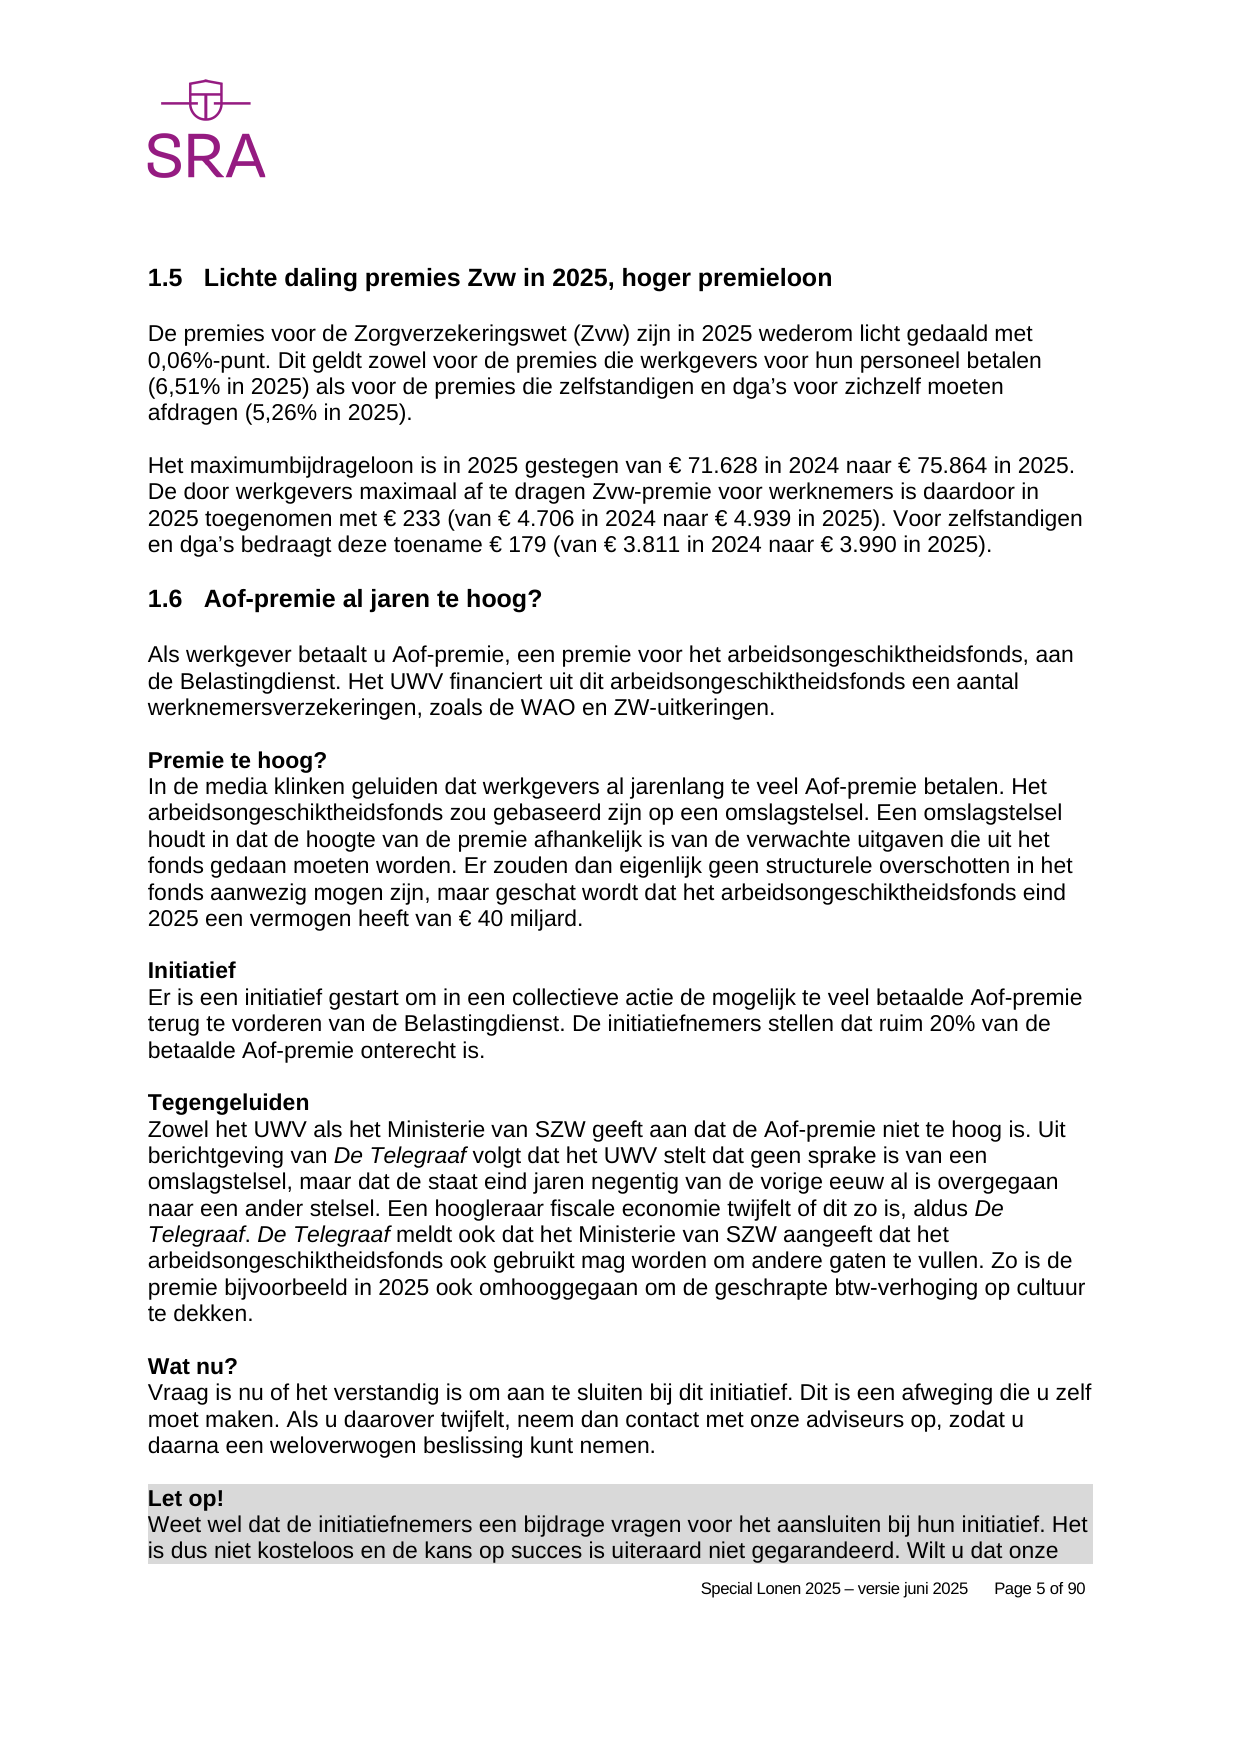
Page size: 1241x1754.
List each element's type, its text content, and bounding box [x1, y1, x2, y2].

subtitle Aof-premie al jaren te hoog? [148, 584, 1093, 612]
text In de media klinken geluiden dat werkgevers al jarenlang te veel Aof-premie betalen. Het arbeidsongeschiktheidsfonds zou gebaseerd zijn op een omslagstelsel. Een omslagstelsel houdt in dat de hoogte van de premie afhankelijk is van de verwachte uitgaven die uit het fonds gedaan moeten worden. Er zouden dan eigenlijk geen structurele overschotten in het fonds aanwezig mogen zijn, maar geschat wordt dat het arbeidsongeschiktheidsfonds eind 2025 een vermogen heeft van € 40 miljard. [148, 773, 1093, 931]
text Let op! [148, 1484, 1093, 1511]
text Premie te hoog? [148, 747, 1093, 773]
text Er is een initiatief gestart om in een collectieve actie de mogelijk te veel betaalde Aof-premie terug te vorderen van de Belastingdienst. De initiatiefnemers stellen dat ruim 20% van de betaalde Aof-premie onterecht is. [148, 984, 1093, 1063]
text Als werkgever betaalt u Aof-premie, een premie voor het arbeidsongeschiktheidsfonds, aan de Belastingdienst. Het UWV financiert uit dit arbeidsongeschiktheidsfonds een aantal werknemersverzekeringen, zoals de WAO en ZW-uitkeringen. [148, 641, 1093, 720]
subtitle Lichte daling premies Zvw in 2025, hoger premieloon [148, 263, 1093, 291]
picture [147, 79, 266, 178]
text Wat nu? [148, 1353, 1093, 1379]
text Het maximumbijdrageloon is in 2025 gestegen van € 71.628 in 2024 naar € 75.864 in 2025. De door werkgevers maximaal af te dragen Zvw-premie voor werknemers is daardoor in 2025 toegenomen met € 233 (van € 4.706 in 2024 naar € 4.939 in 2025). Voor zelfstandigen en dga’s bedraagt deze toename € 179 (van € 3.811 in 2024 naar € 3.990 in 2025). [148, 452, 1093, 557]
text Tegengeluiden [148, 1089, 1093, 1116]
text De premies voor de Zorgverzekeringswet (Zvw) zijn in 2025 wederom licht gedaald met 0,06%-punt. Dit geldt zowel voor de premies die werkgevers voor hun personeel betalen (6,51% in 2025) als voor de premies die zelfstandigen en dga’s voor zichzelf moeten afdragen (5,26% in 2025). [148, 320, 1093, 426]
text Initiatief [148, 957, 1093, 984]
text Zowel het UWV als het Ministerie van SZW geeft aan dat de Aof-premie niet te hoog is. Uit berichtgeving van De Telegraaf volgt dat het UWV stelt dat geen sprake is van een omslagstelsel, maar dat de staat eind jaren negentig van de vorige eeuw al is overgegaan naar een ander stelsel. Een hoogleraar fiscale economie twijfelt of dit zo is, aldus De Telegraaf. De Telegraaf meldt ook dat het Ministerie van SZW aangeeft dat het arbeidsongeschiktheidsfonds ook gebruikt mag worden om andere gaten te vullen. Zo is de premie bijvoorbeeld in 2025 ook omhooggegaan om de geschrapte btw-verhoging op cultuur te dekken. [148, 1116, 1093, 1326]
text Vraag is nu of het verstandig is om aan te sluiten bij dit initiatief. Dit is een afweging die u zelf moet maken. Als u daarover twijfelt, neem dan contact met onze adviseurs op, zodat u daarna een weloverwogen beslissing kunt nemen. [148, 1379, 1093, 1458]
